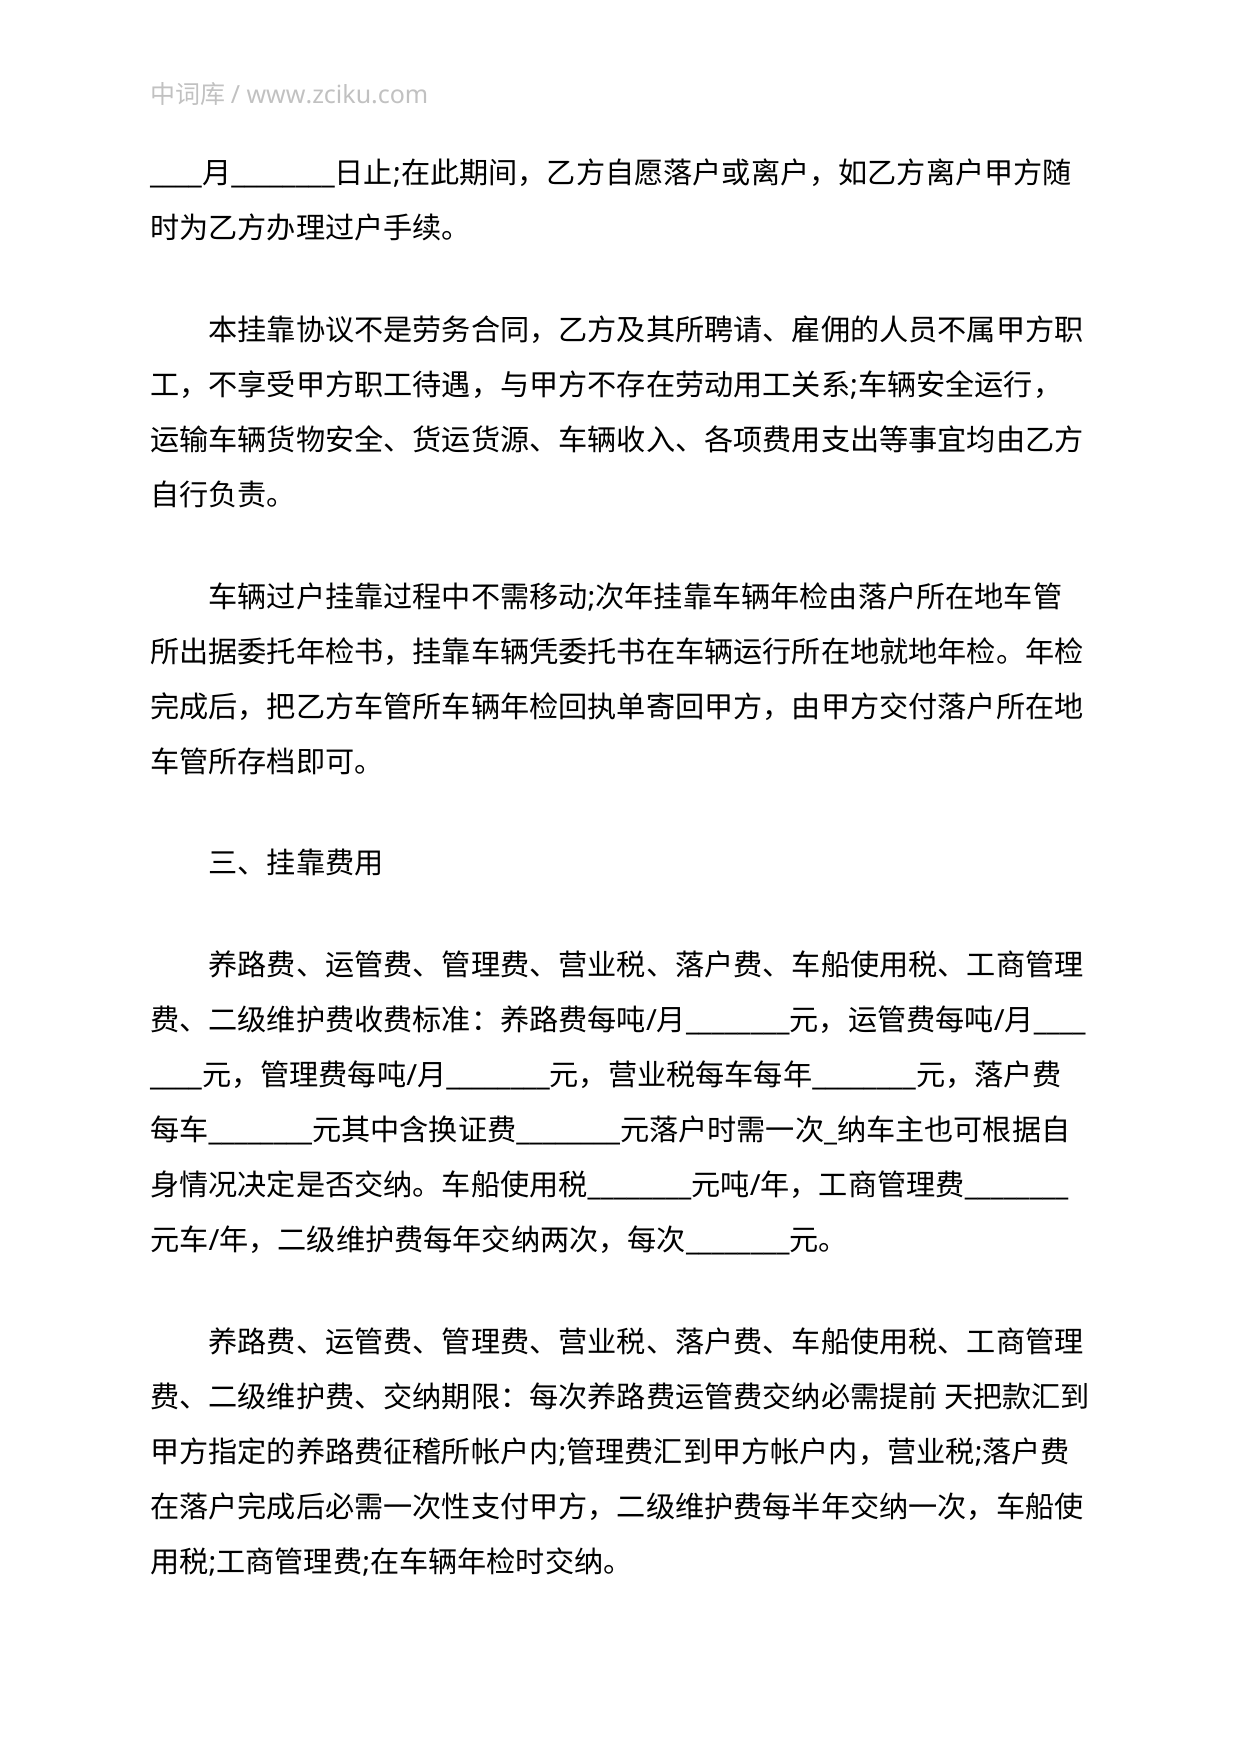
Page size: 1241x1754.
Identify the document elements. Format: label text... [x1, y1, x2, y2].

text 三、挂靠费用 [150, 840, 1090, 882]
text 养路费、运管费、管理费、营业税、落户费、车船使用税、工商管理费、二级维护费、交纳期限：每次养路费运管费交纳必需提前 天把款汇到甲方指定的养路费征稽所帐户内;管理费汇到甲方帐户内，营业税;落户费在落户完成后必需一次性支付甲方，二级维护费每半年交纳一次，车船使用税;工商管理费;在车辆年检时交纳。 [150, 1318, 1090, 1581]
text 车辆过户挂靠过程中不需移动;次年挂靠车辆年检由落户所在地车管所出据委托年检书，挂靠车辆凭委托书在车辆运行所在地就地年检。年检完成后，把乙方车管所车辆年检回执单寄回甲方，由甲方交付落户所在地车管所存档即可。 [150, 573, 1090, 780]
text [150, 150, 1090, 247]
text 本挂靠协议不是劳务合同，乙方及其所聘请、雇佣的人员不属甲方职工，不享受甲方职工待遇，与甲方不存在劳动用工关系;车辆安全运行，运输车辆货物安全、货运货源、车辆收入、各项费用支出等事宜均由乙方自行负责。 [150, 307, 1090, 514]
text 养路费、运管费、管理费、营业税、落户费、车船使用税、工商管理费、二级维护费收费标准：养路费每吨/月________元，运管费每吨/月________元，管理费每吨/月________元，营业税每车每年________元，落户费每车________元其中含换证费________元落户时需一次_纳车主也可根据自身情况决定是否交纳。车船使用税________元吨/年，工商管理费________元车/年，二级维护费每年交纳两次，每次________元。 [150, 942, 1090, 1259]
